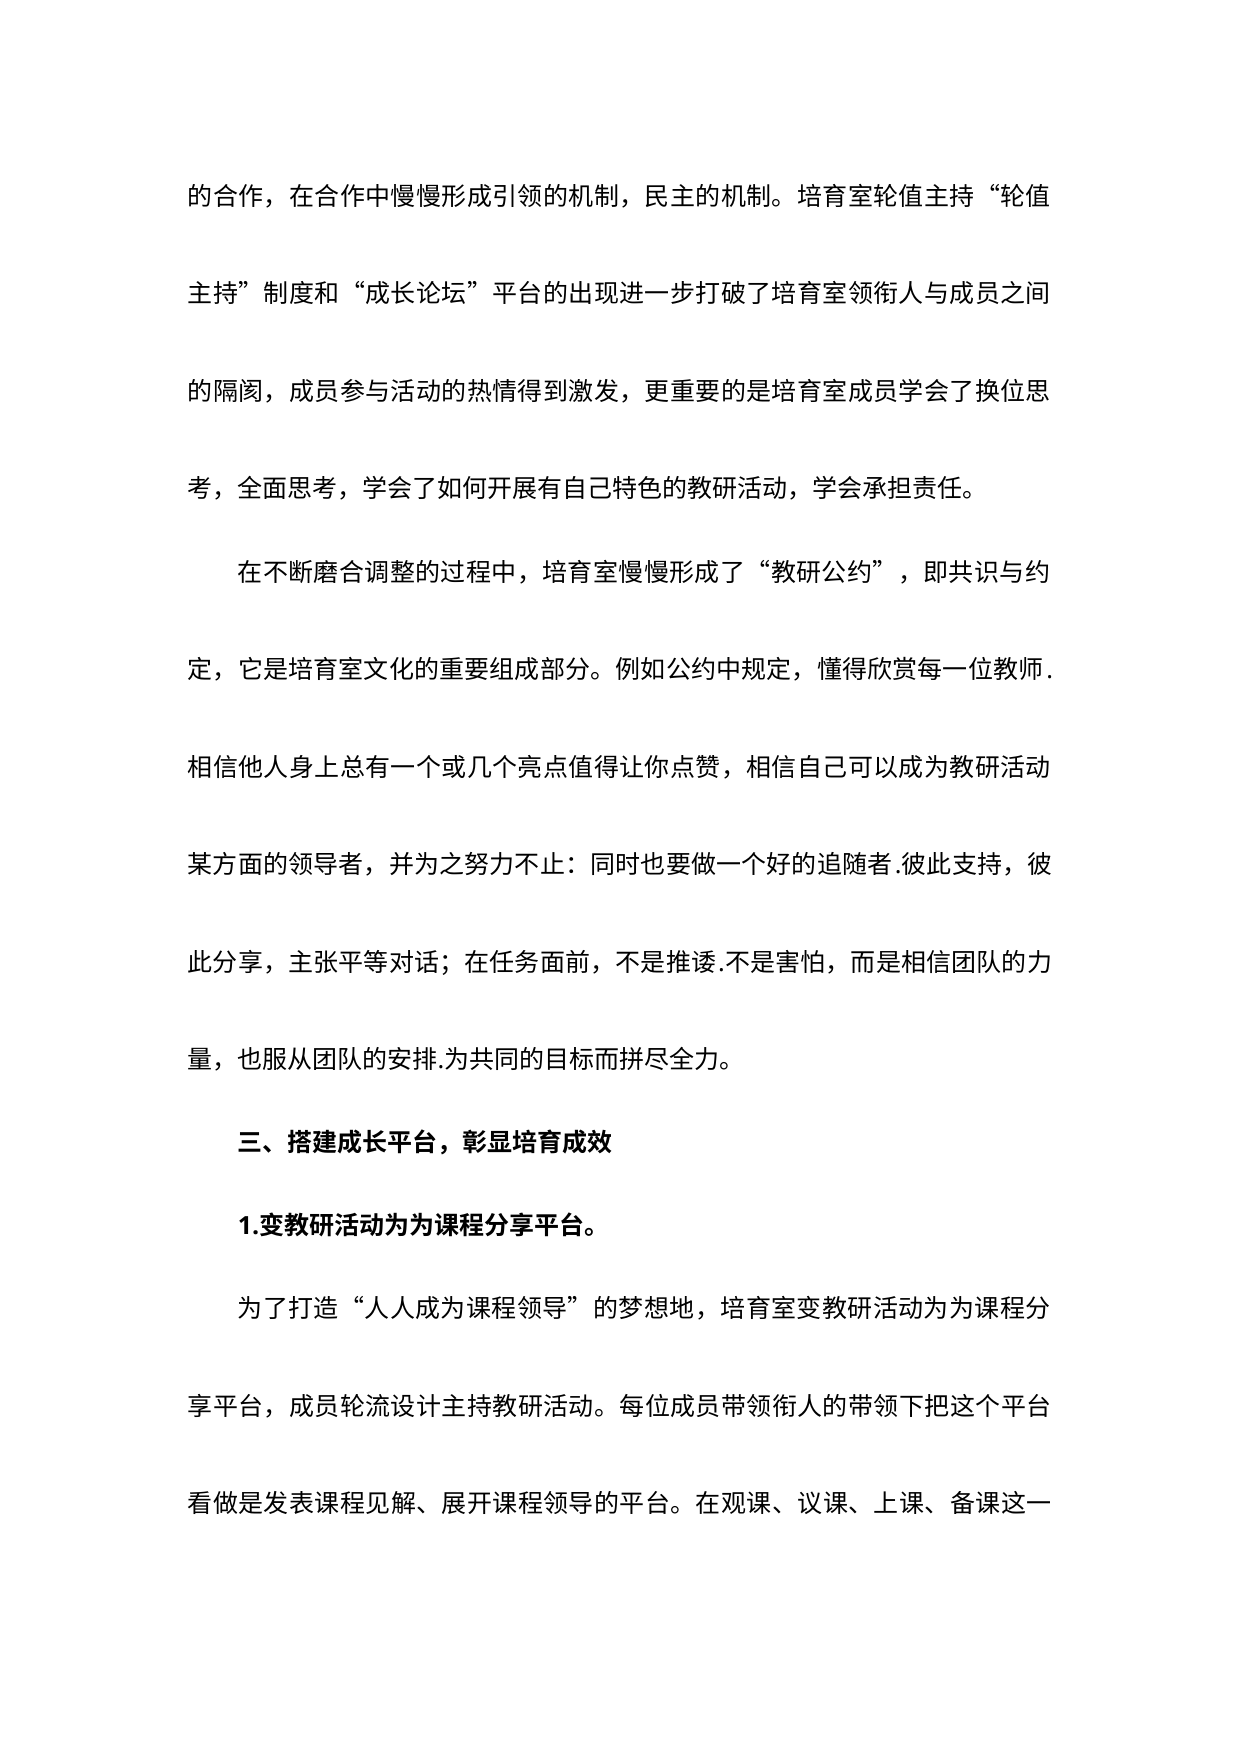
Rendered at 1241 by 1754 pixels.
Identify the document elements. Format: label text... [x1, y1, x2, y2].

text 在不断磨合调整的过程中，培育室慢慢形成了“教研公约”，即共识与约定，它是培育室文化的重要组成部分。例如公约中规定，懂得欣赏每一位教师.相信他人身上总有一个或几个亮点值得让你点赞，相信自己可以成为教研活动某方面的领导者，并为之努力不止：同时也要做一个好的追随者.彼此支持，彼此分享，主张平等对话；在任务面前，不是推诿.不是害怕，而是相信团队的力量，也服从团队的安排.为共同的目标而拼尽全力。 [187, 538, 1053, 1090]
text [187, 1274, 1053, 1534]
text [187, 162, 1053, 519]
text 1.变教研活动为为课程分享平台。 [187, 1191, 1053, 1256]
text 三、搭建成长平台，彰显培育成效 [187, 1108, 1053, 1173]
